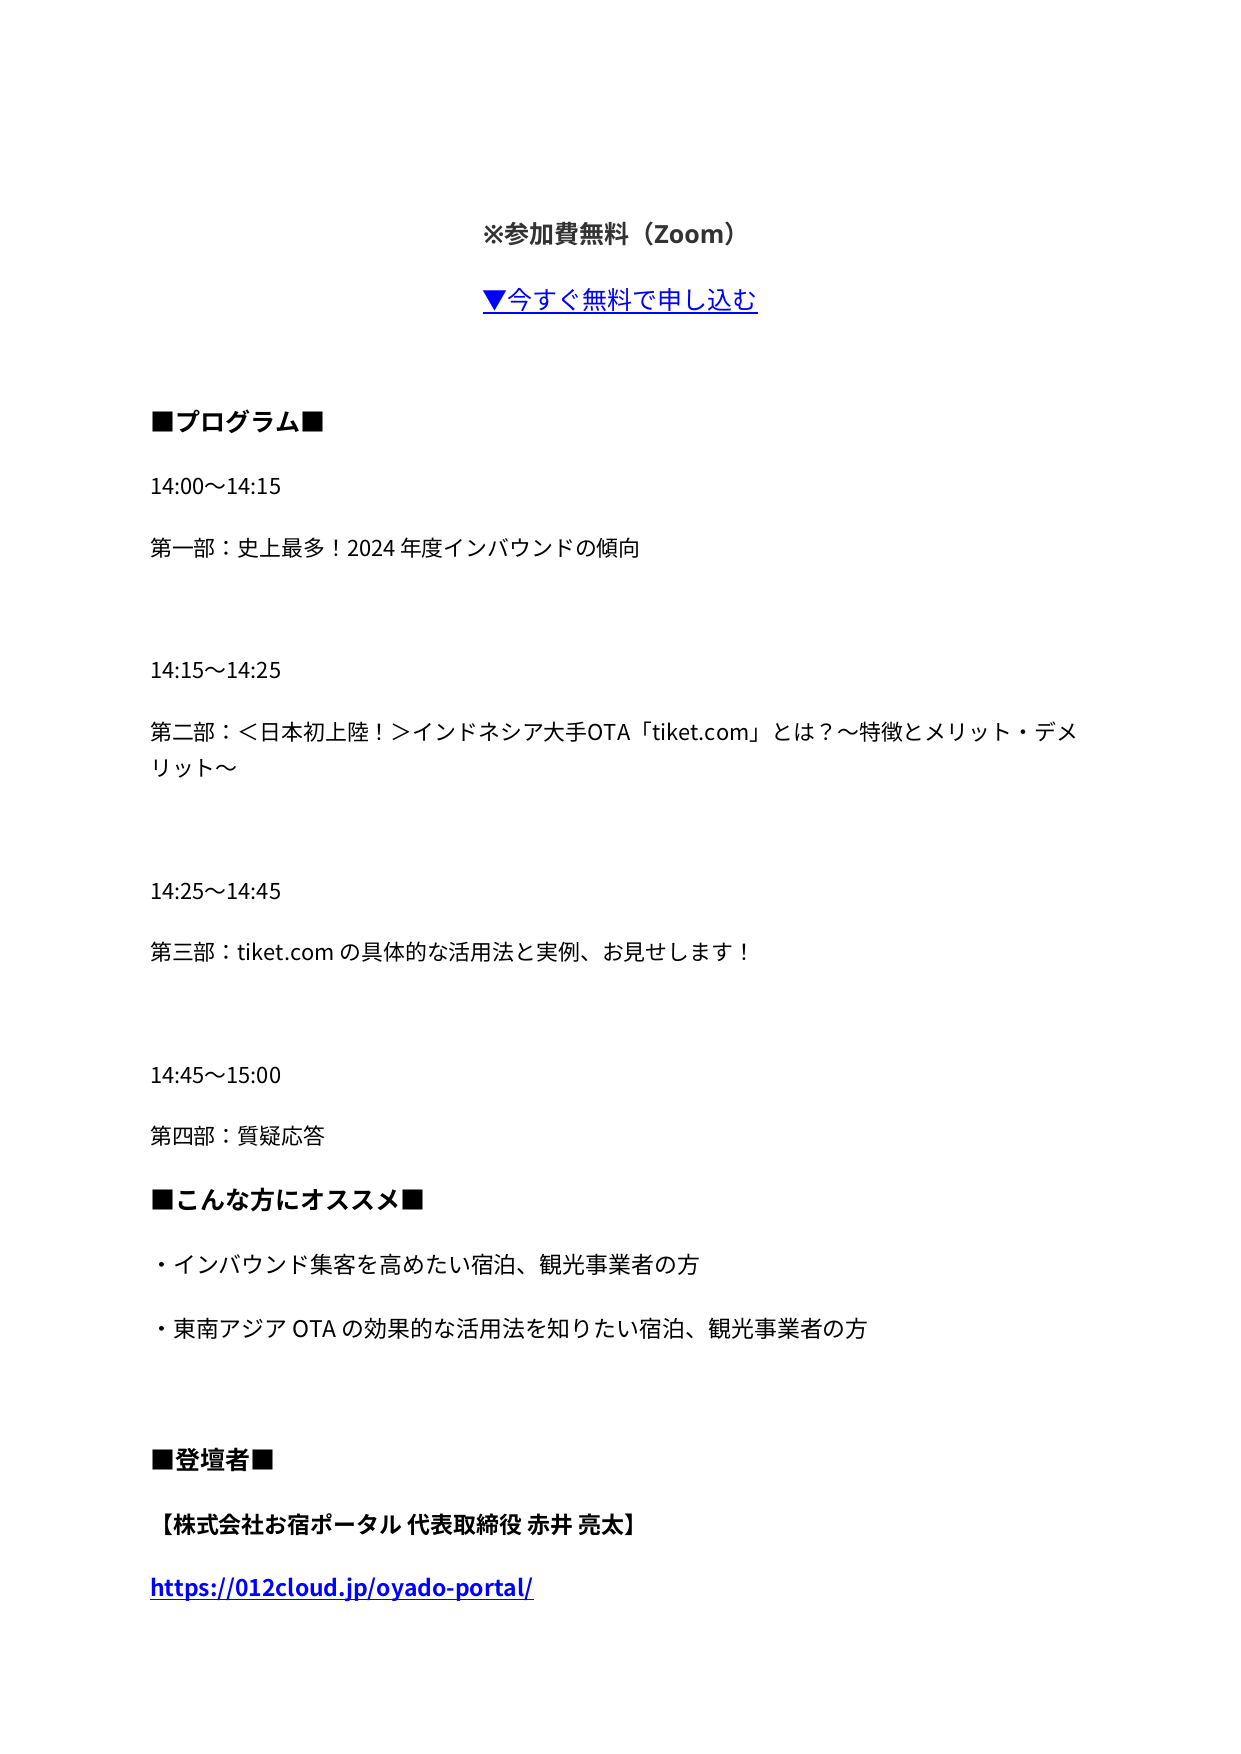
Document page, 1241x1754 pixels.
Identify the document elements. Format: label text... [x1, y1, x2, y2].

text ・東南アジアOTAの効果的な活⽤法を知りたい宿泊、観光事業者の⽅ [150, 1310, 1090, 1344]
text 第⼀部：史上最多！2024年度インバウンドの傾向 [150, 531, 1090, 562]
text 【株式会社お宿ポータル 代表取締役 ⾚井 亮太】 [150, 1507, 1090, 1540]
text 第⼆部：＜⽇本初上陸！＞インドネシア⼤⼿OTA「tiket.com」とは？〜特徴とメリット・デメリット〜 [150, 715, 1090, 783]
text 14:25〜14:45 [150, 874, 1090, 906]
text 第四部：質疑応答 [150, 1119, 1090, 1151]
text ■プログラム■ [150, 403, 1090, 439]
text ■登壇者■ [150, 1440, 1090, 1476]
text 14:00〜14:15 [150, 469, 1090, 501]
text ■こんな方にオススメ■ [150, 1181, 1090, 1217]
text 第三部：tiket.comの具体的な活⽤法と実例、お⾒せします！ [150, 935, 1090, 967]
text https://012cloud.jp/oyado-portal/ [150, 1570, 1090, 1603]
text ※参加費無料（Zoom） [150, 214, 1082, 250]
text 14:15〜14:25 [150, 653, 1090, 685]
text ▼今すぐ無料で申し込む [150, 281, 1090, 317]
text 14:45〜15:00 [150, 1058, 1090, 1089]
text ・インバウンド集客を⾼めたい宿泊、観光事業者の⽅ [150, 1247, 1090, 1281]
